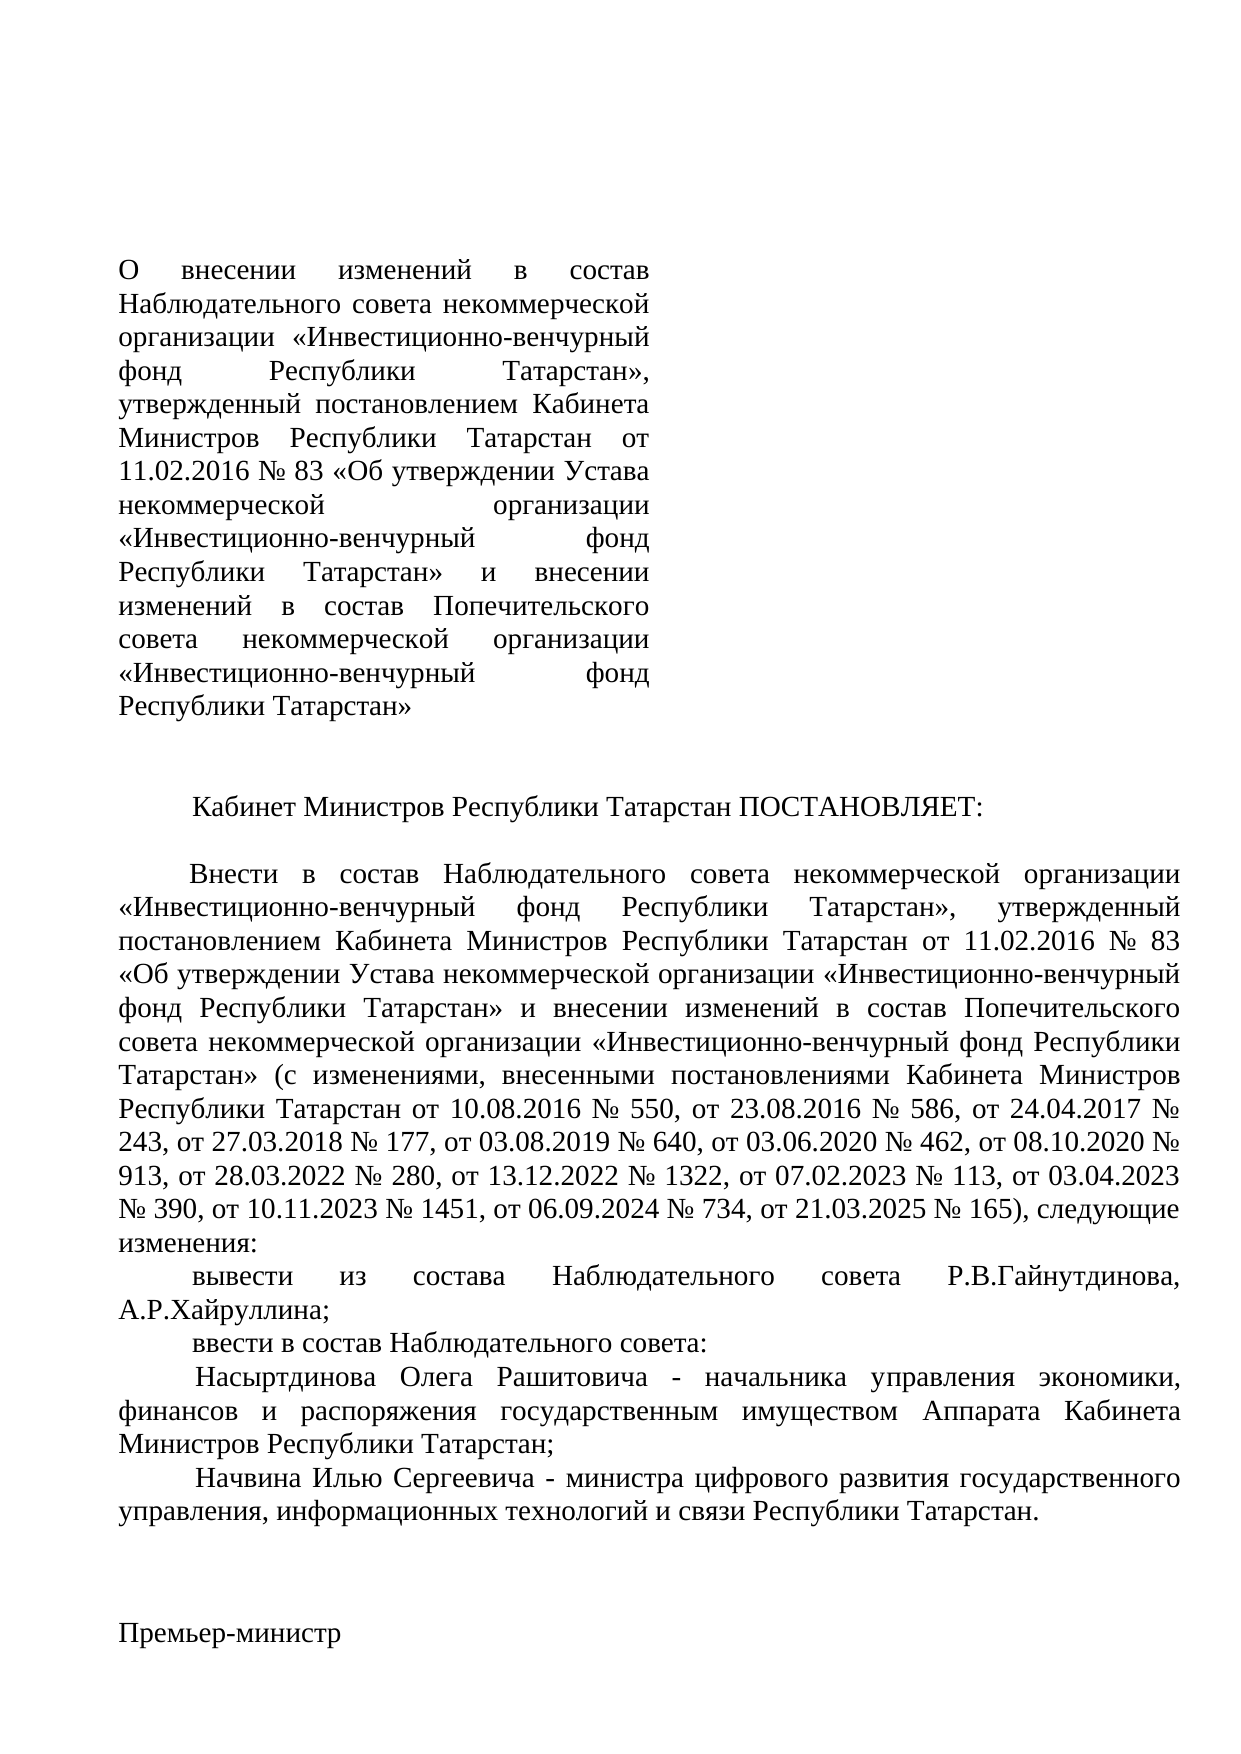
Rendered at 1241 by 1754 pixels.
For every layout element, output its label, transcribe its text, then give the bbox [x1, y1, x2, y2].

list ввести в состав Наблюдательного совета: [118, 1326, 1181, 1359]
list вывести из состава Наблюдательного совета Р.В.Гайнутдинова, А.Р.Хайруллина; [118, 1258, 1181, 1326]
text Премьер-министр [118, 1615, 1181, 1648]
text Насыртдинова Олега Рашитовича - начальника управления экономики, финансов и распоряжения государственным имуществом Аппарата Кабинета Министров Республики Татарстан; [118, 1359, 1181, 1460]
list Внести в состав Наблюдательного совета некоммерческой организации «Инвестиционно-венчурный фонд Республики Татарстан», утвержденный постановлением Кабинета Министров Республики Татарстан от 11.02.2016 № 83 «Об утверждении Устава некоммерческой организации «Инвестиционно-венчурный фонд Республики Татарстан» и внесении изменений в состав Попечительского совета некоммерческой организации «Инвестиционно-венчурный фонд Республики Татарстан» (с изменениями, внесенными постановлениями Кабинета Министров Республики Татарстан от 10.08.2016 № 550, от 23.08.2016 № 586, от 24.04.2017 № 243, от 27.03.2018 № 177, от 03.08.2019 № 640, от 03.06.2020 № 462, от 08.10.2020 № 913, от 28.03.2022 № 280, от 13.12.2022 № 1322, от 07.02.2023 № 113, от 03.04.2023 № 390, от 10.11.2023 № 1451, от 06.09.2024 № 734, от 21.03.2025 № 165), следующие изменения: [118, 856, 1181, 1258]
text Начвина Илью Сергеевича - министра цифрового развития государственного управления, информационных технологий и связи Республики Татарстан. [118, 1460, 1181, 1527]
text Кабинет Министров Республики Татарстан ПОСТАНОВЛЯЕТ: [118, 789, 1181, 822]
text О внесении изменений в состав Наблюдательного совета некоммерческой организации «Инвестиционно-венчурный фонд Республики Татарстан», утвержденный постановлением Кабинета Министров Республики Татарстан от 11.02.2016 № 83 «Об утверждении Устава некоммерческой организации «Инвестиционно-венчурный фонд Республики Татарстан» и внесении изменений в состав Попечительского совета некоммерческой организации «Инвестиционно-венчурный фонд Республики Татарстан» [118, 252, 650, 722]
